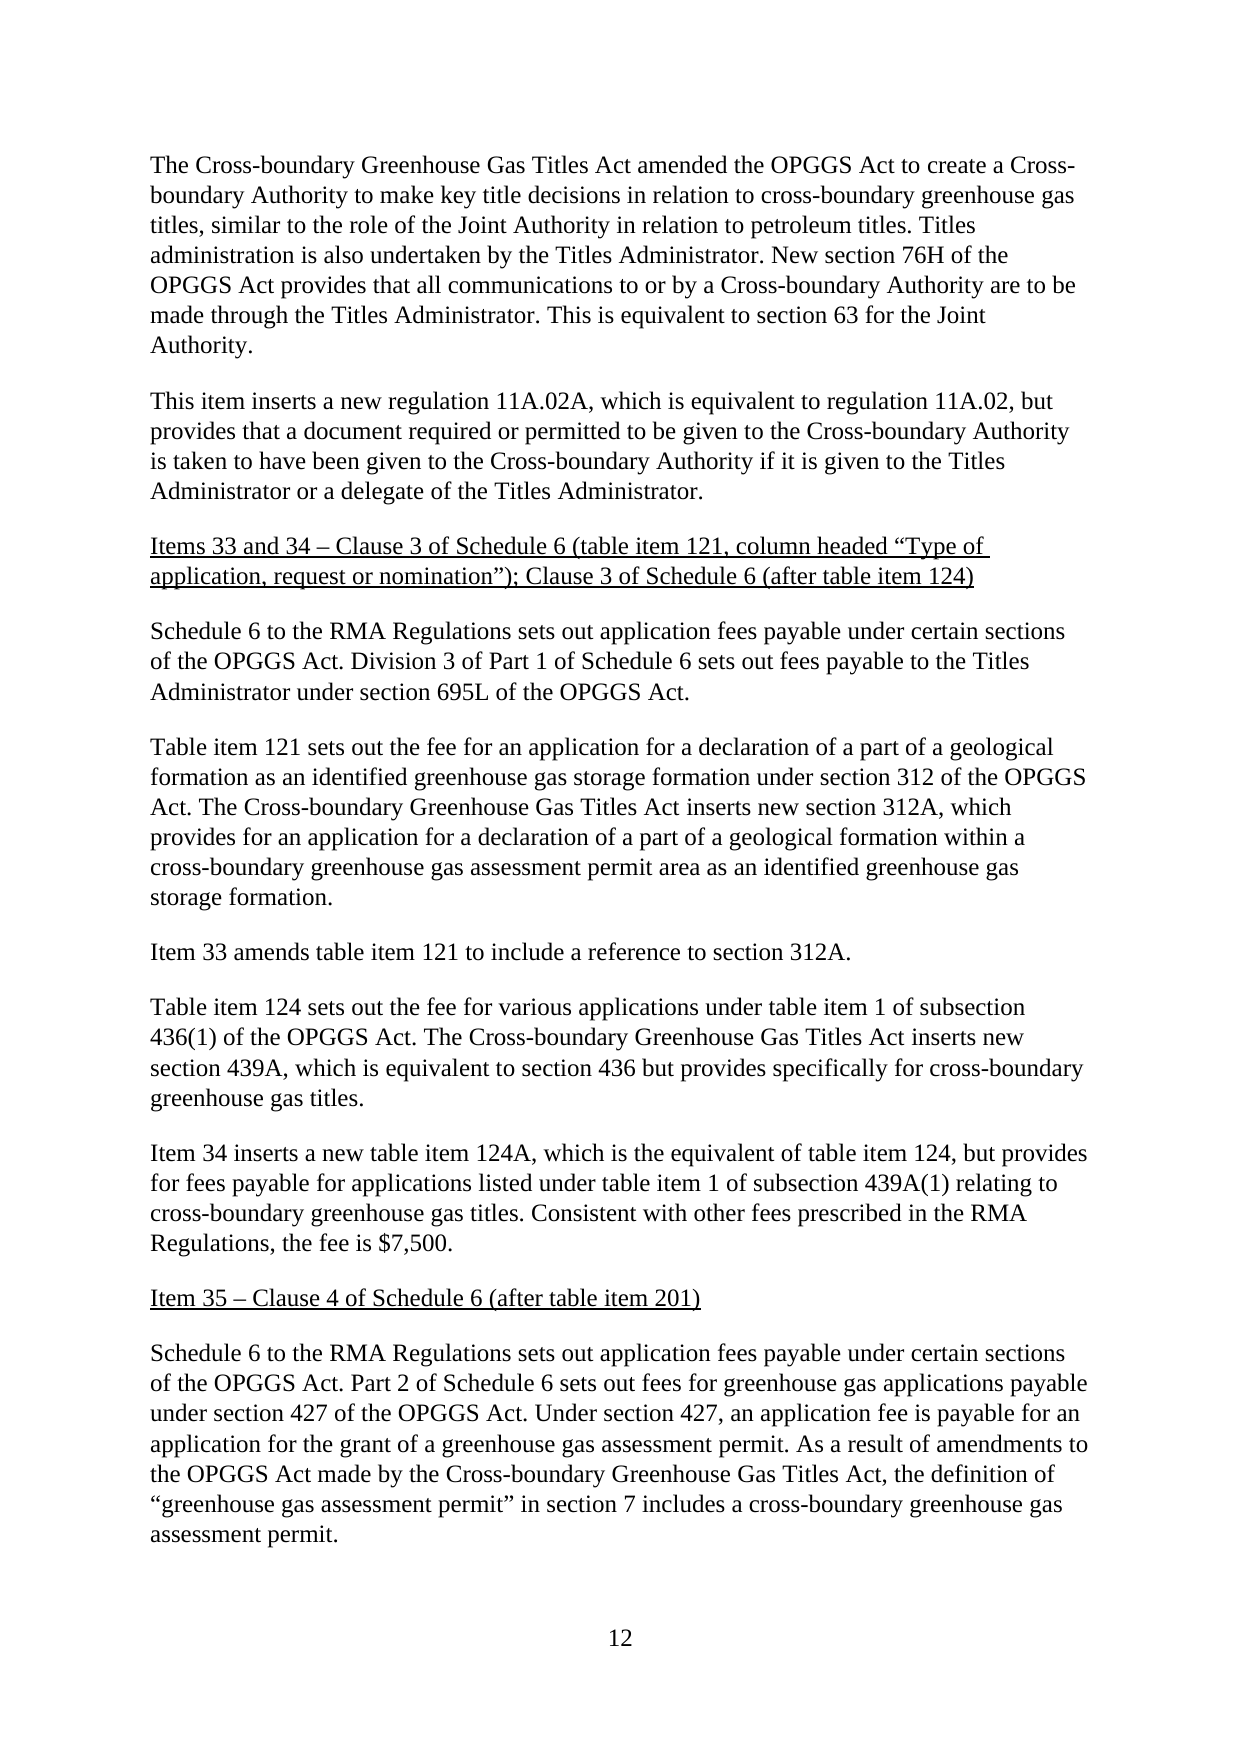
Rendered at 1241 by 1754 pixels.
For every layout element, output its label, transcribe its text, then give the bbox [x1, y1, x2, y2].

text Item 35 – Clause 4 of Schedule 6 (after table item 201) [150, 1283, 1090, 1312]
text Item 33 amends table item 121 to include a reference to section 312A. [150, 937, 1090, 966]
text The Cross-boundary Greenhouse Gas Titles Act amended the OPGGS Act to create a Cross-boundary Authority to make key title decisions in relation to cross-boundary greenhouse gas titles, similar to the role of the Joint Authority in relation to petroleum titles. Titles administration is also undertaken by the Titles Administrator. New section 76H of the OPGGS Act provides that all communications to or by a Cross-boundary Authority are to be made through the Titles Administrator. This is equivalent to section 63 for the Joint Authority. [150, 150, 1090, 359]
text Item 34 inserts a new table item 124A, which is the equivalent of table item 124, but provides for fees payable for applications listed under table item 1 of subsection 439A(1) relating to cross-boundary greenhouse gas titles. Consistent with other fees prescribed in the RMA Regulations, the fee is $7,500. [150, 1138, 1090, 1257]
text Table item 124 sets out the fee for various applications under table item 1 of subsection 436(1) of the OPGGS Act. The Cross-boundary Greenhouse Gas Titles Act inserts new section 439A, which is equivalent to section 436 but provides specifically for cross-boundary greenhouse gas titles. [150, 992, 1090, 1111]
text Items 33 and 34 – Clause 3 of Schedule 6 (table item 121, column headed “Type of application, request or nomination”); Clause 3 of Schedule 6 (after table item 124) [150, 531, 1090, 590]
text Schedule 6 to the RMA Regulations sets out application fees payable under certain sections of the OPGGS Act. Part 2 of Schedule 6 sets out fees for greenhouse gas applications payable under section 427 of the OPGGS Act. Under section 427, an application fee is payable for an application for the grant of a greenhouse gas assessment permit. As a result of amendments to the OPGGS Act made by the Cross-boundary Greenhouse Gas Titles Act, the definition of “greenhouse gas assessment permit” in section 7 includes a cross-boundary greenhouse gas assessment permit. [150, 1338, 1090, 1548]
text Schedule 6 to the RMA Regulations sets out application fees payable under certain sections of the OPGGS Act. Division 3 of Part 1 of Schedule 6 sets out fees payable to the Titles Administrator under section 695L of the OPGGS Act. [150, 616, 1090, 705]
text Table item 121 sets out the fee for an application for a declaration of a part of a geological formation as an identified greenhouse gas storage formation under section 312 of the OPGGS Act. The Cross-boundary Greenhouse Gas Titles Act inserts new section 312A, which provides for an application for a declaration of a part of a geological formation within a cross-boundary greenhouse gas assessment permit area as an identified greenhouse gas storage formation. [150, 732, 1090, 911]
text This item inserts a new regulation 11A.02A, which is equivalent to regulation 11A.02, but provides that a document required or permitted to be given to the Cross-boundary Authority is taken to have been given to the Cross-boundary Authority if it is given to the Titles Administrator or a delegate of the Titles Administrator. [150, 386, 1090, 505]
